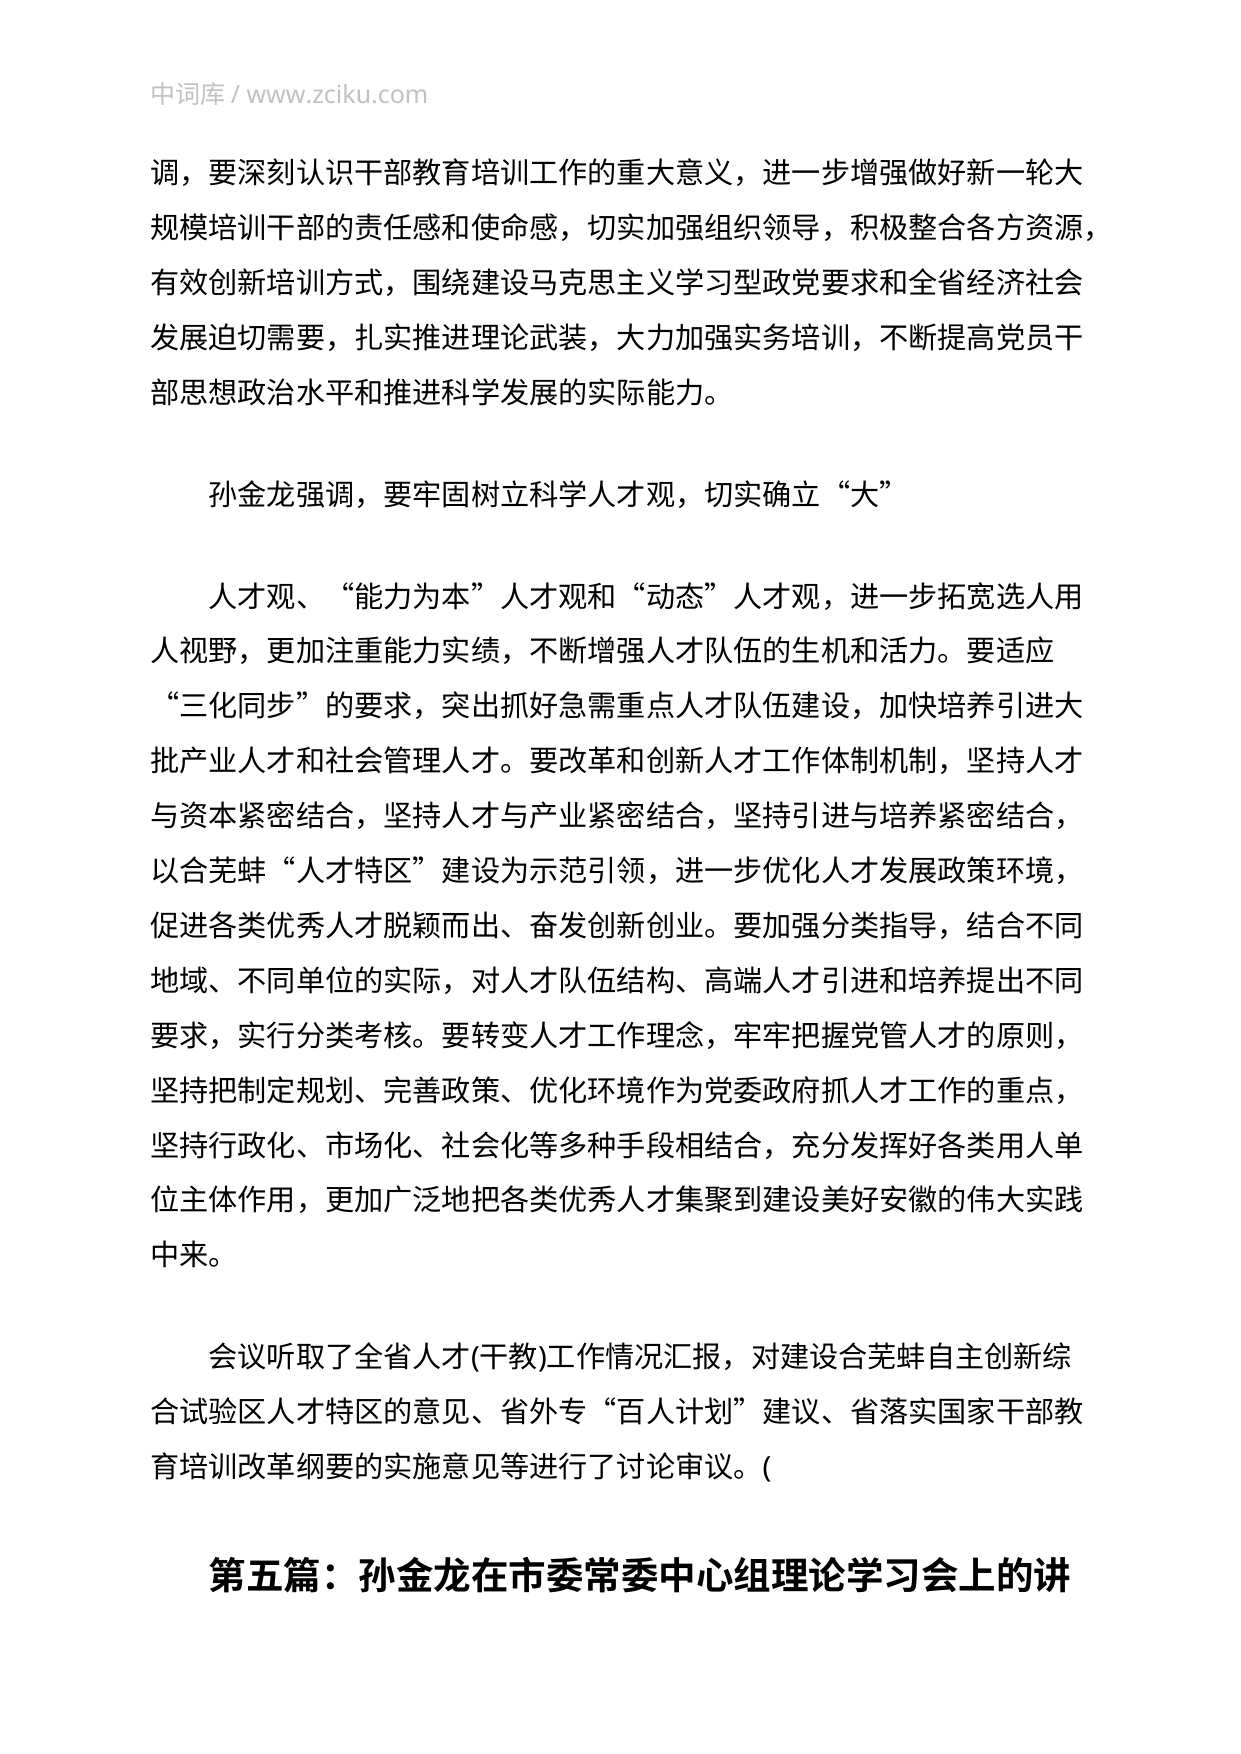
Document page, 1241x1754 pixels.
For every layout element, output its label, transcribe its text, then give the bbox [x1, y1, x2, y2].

text 孙金龙强调，要牢固树立科学人才观，切实确立“大” [150, 471, 1090, 514]
text 人才观、“能力为本”人才观和“动态”人才观，进一步拓宽选人用人视野，更加注重能力实绩，不断增强人才队伍的生机和活力。要适应“三化同步”的要求，突出抓好急需重点人才队伍建设，加快培养引进大批产业人才和社会管理人才。要改革和创新人才工作体制机制，坚持人才与资本紧密结合，坚持人才与产业紧密结合，坚持引进与培养紧密结合，以合芜蚌“人才特区”建设为示范引领，进一步优化人才发展政策环境，促进各类优秀人才脱颖而出、奋发创新创业。要加强分类指导，结合不同地域、不同单位的实际，对人才队伍结构、高端人才引进和培养提出不同要求，实行分类考核。要转变人才工作理念，牢牢把握党管人才的原则，坚持把制定规划、完善政策、优化环境作为党委政府抓人才工作的重点，坚持行政化、市场化、社会化等多种手段相结合，充分发挥好各类用人单位主体作用，更加广泛地把各类优秀人才集聚到建设美好安徽的伟大实践中来。 [150, 573, 1090, 1274]
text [150, 1546, 1090, 1600]
text 会议听取了全省人才(干教)工作情况汇报，对建设合芜蚌自主创新综合试验区人才特区的意见、省外专“百人计划”建议、省落实国家干部教育培训改革纲要的实施意见等进行了讨论审议。( [150, 1334, 1090, 1486]
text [150, 150, 1090, 412]
